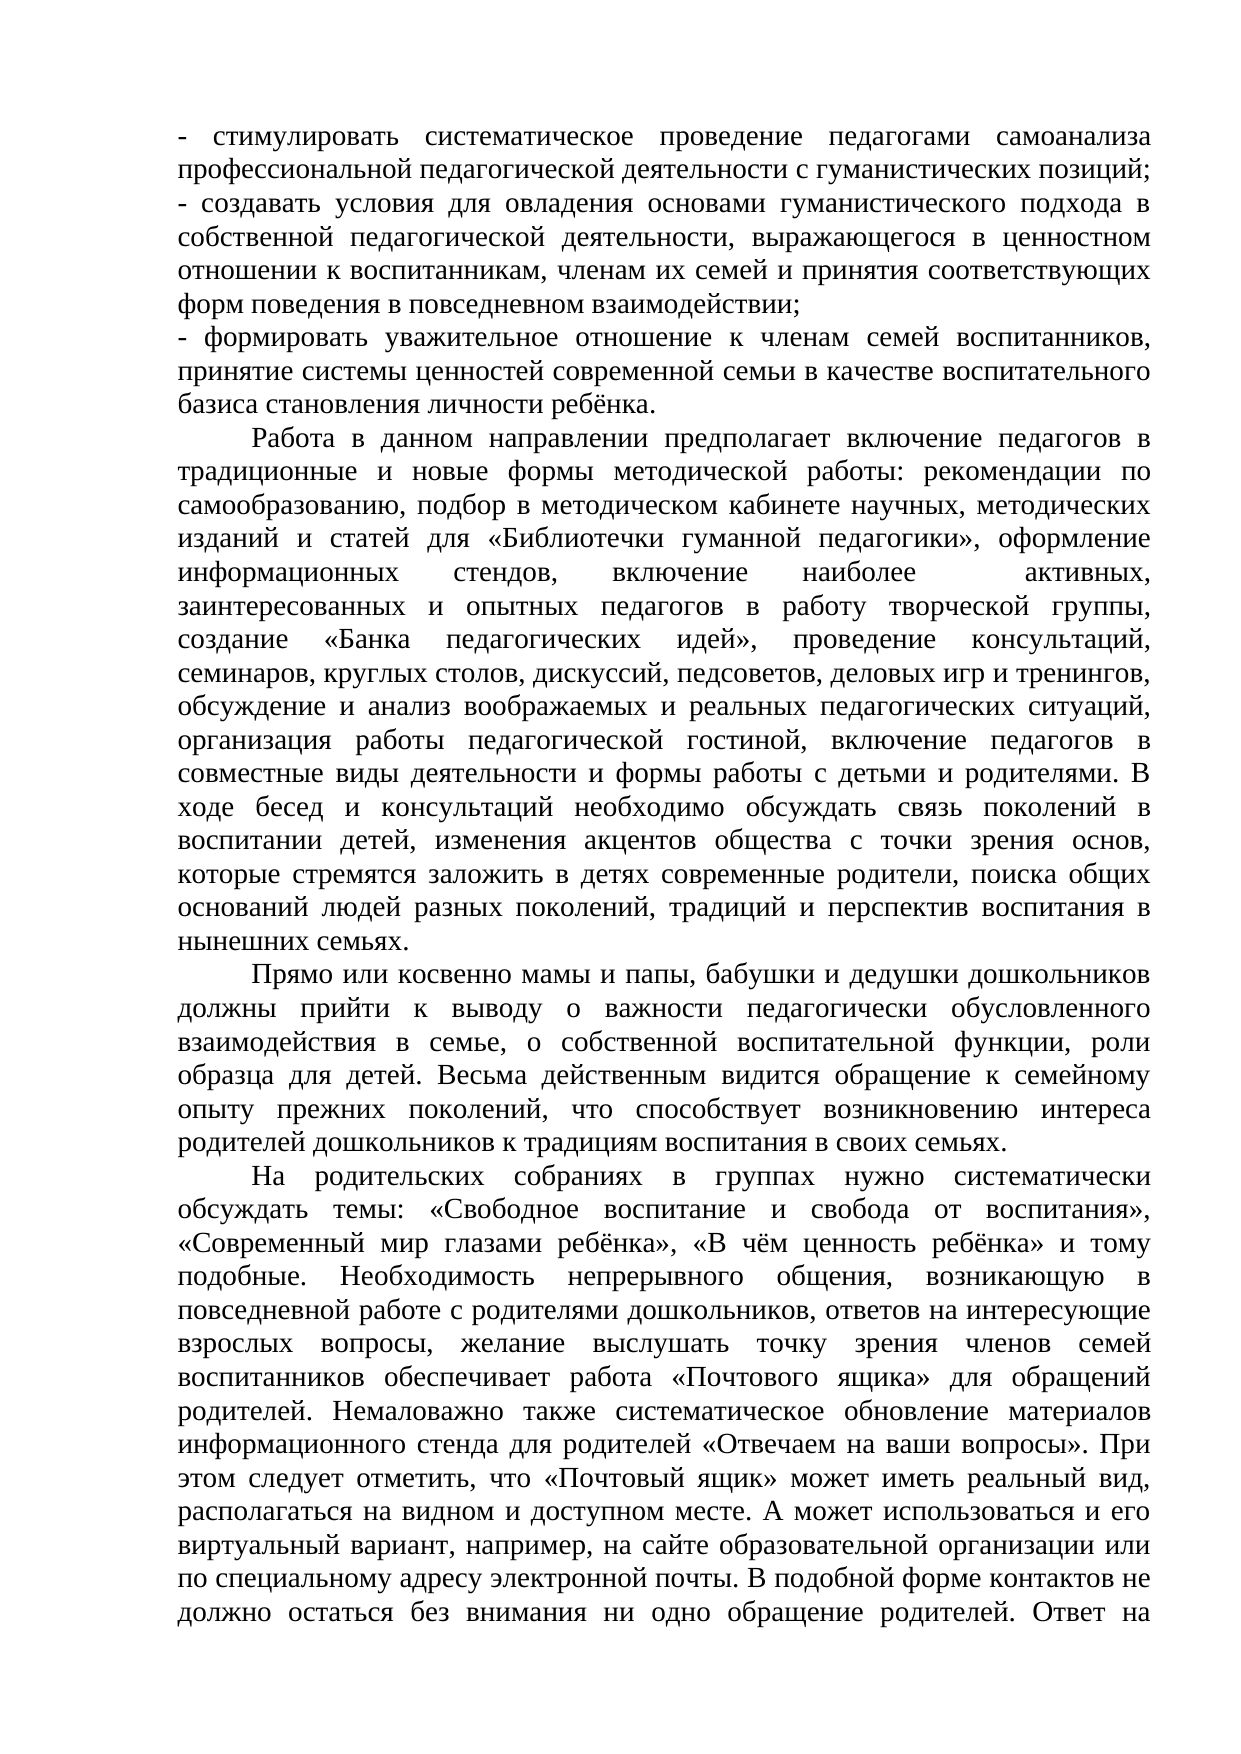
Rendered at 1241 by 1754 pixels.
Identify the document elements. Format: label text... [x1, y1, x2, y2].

text Работа в данном направлении предполагает включение педагогов в традиционные и новые формы методической работы: рекомендации по самообразованию, подбор в методическом кабинете научных, методических изданий и статей для «Библиотечки гуманной педагогики», оформление информационных стендов, включение наиболее активных, заинтересованных и опытных педагогов в работу творческой группы, создание «Банка педагогических идей», проведение консультаций, семинаров, круглых столов, дискуссий, педсоветов, деловых игр и тренингов, обсуждение и анализ воображаемых и реальных педагогических ситуаций, организация работы педагогической гостиной, включение педагогов в совместные виды деятельности и формы работы с детьми и родителями. В ходе бесед и консультаций необходимо обсуждать связь поколений в воспитании детей, изменения акцентов общества с точки зрения основ, которые стремятся заложить в детях современные родители, поиска общих оснований людей разных поколений, традиций и перспектив воспитания в нынешних семьях. [177, 420, 1152, 957]
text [177, 1158, 1152, 1627]
text Прямо или косвенно мамы и папы, бабушки и дедушки дошкольников должны прийти к выводу о важности педагогически обусловленного взаимодействия в семье, о собственной воспитательной функции, роли образца для детей. Весьма действенным видится обращение к семейному опыту прежних поколений, что способствует возникновению интереса родителей дошкольников к традициям воспитания в своих семьях. [177, 957, 1152, 1158]
text - стимулировать систематическое проведение педагогами самоанализа профессиональной педагогической деятельности с гуманистических позиций; - создавать условия для овладения основами гуманистического подхода в собственной педагогической деятельности, выражающегося в ценностном отношении к воспитанникам, членам их семей и принятия соответствующих форм поведения в повседневном взаимодействии; [177, 118, 1152, 319]
text - формировать уважительное отношение к членам семей воспитанников, принятие системы ценностей современной семьи в качестве воспитательного базиса становления личности ребёнка. [177, 319, 1152, 420]
